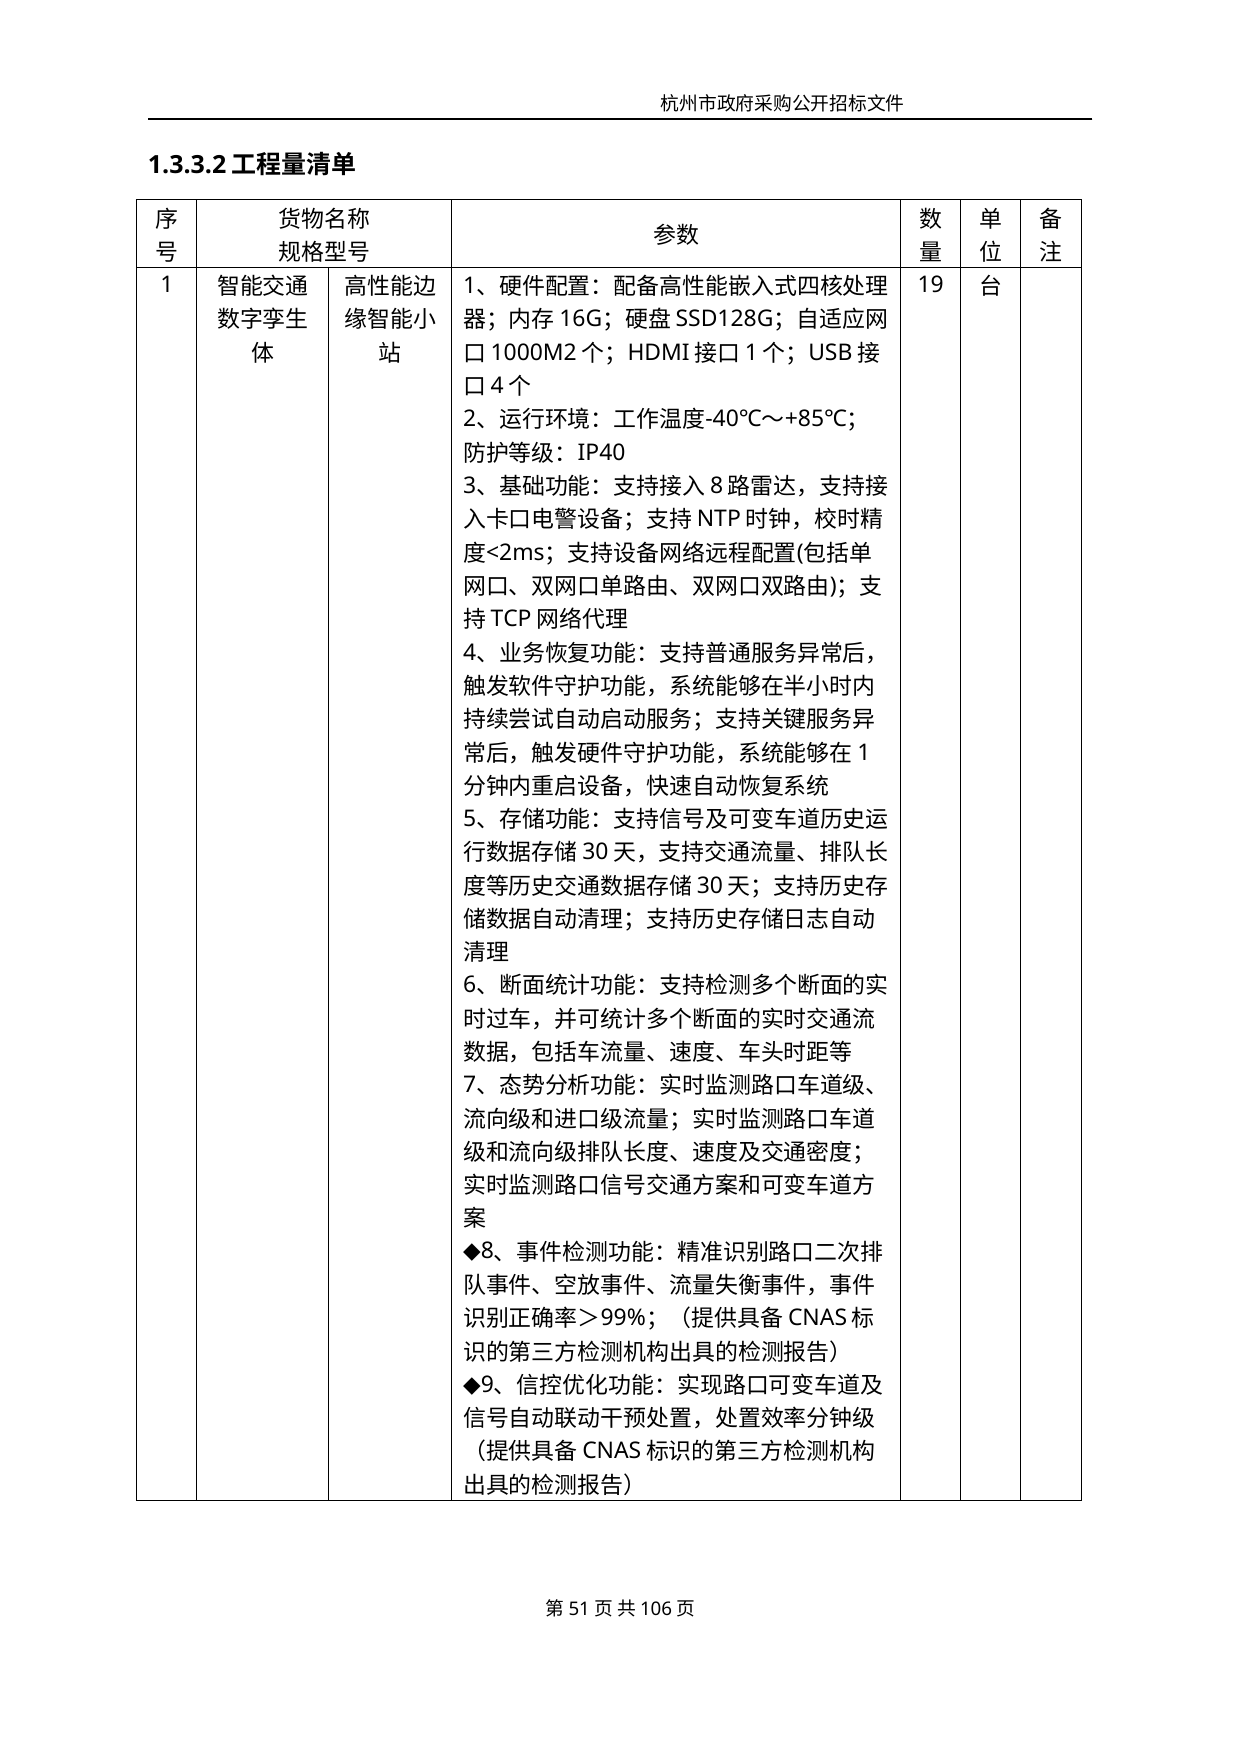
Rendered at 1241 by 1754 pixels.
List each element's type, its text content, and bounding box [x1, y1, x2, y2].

text 1.3.3.2工程量清单 [148, 145, 1092, 181]
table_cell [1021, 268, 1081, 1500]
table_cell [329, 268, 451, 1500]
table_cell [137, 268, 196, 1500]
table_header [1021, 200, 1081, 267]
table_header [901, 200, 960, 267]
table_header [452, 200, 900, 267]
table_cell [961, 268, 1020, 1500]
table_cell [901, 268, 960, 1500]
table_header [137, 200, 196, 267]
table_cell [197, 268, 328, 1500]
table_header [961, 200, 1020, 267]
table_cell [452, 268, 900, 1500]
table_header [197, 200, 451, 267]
